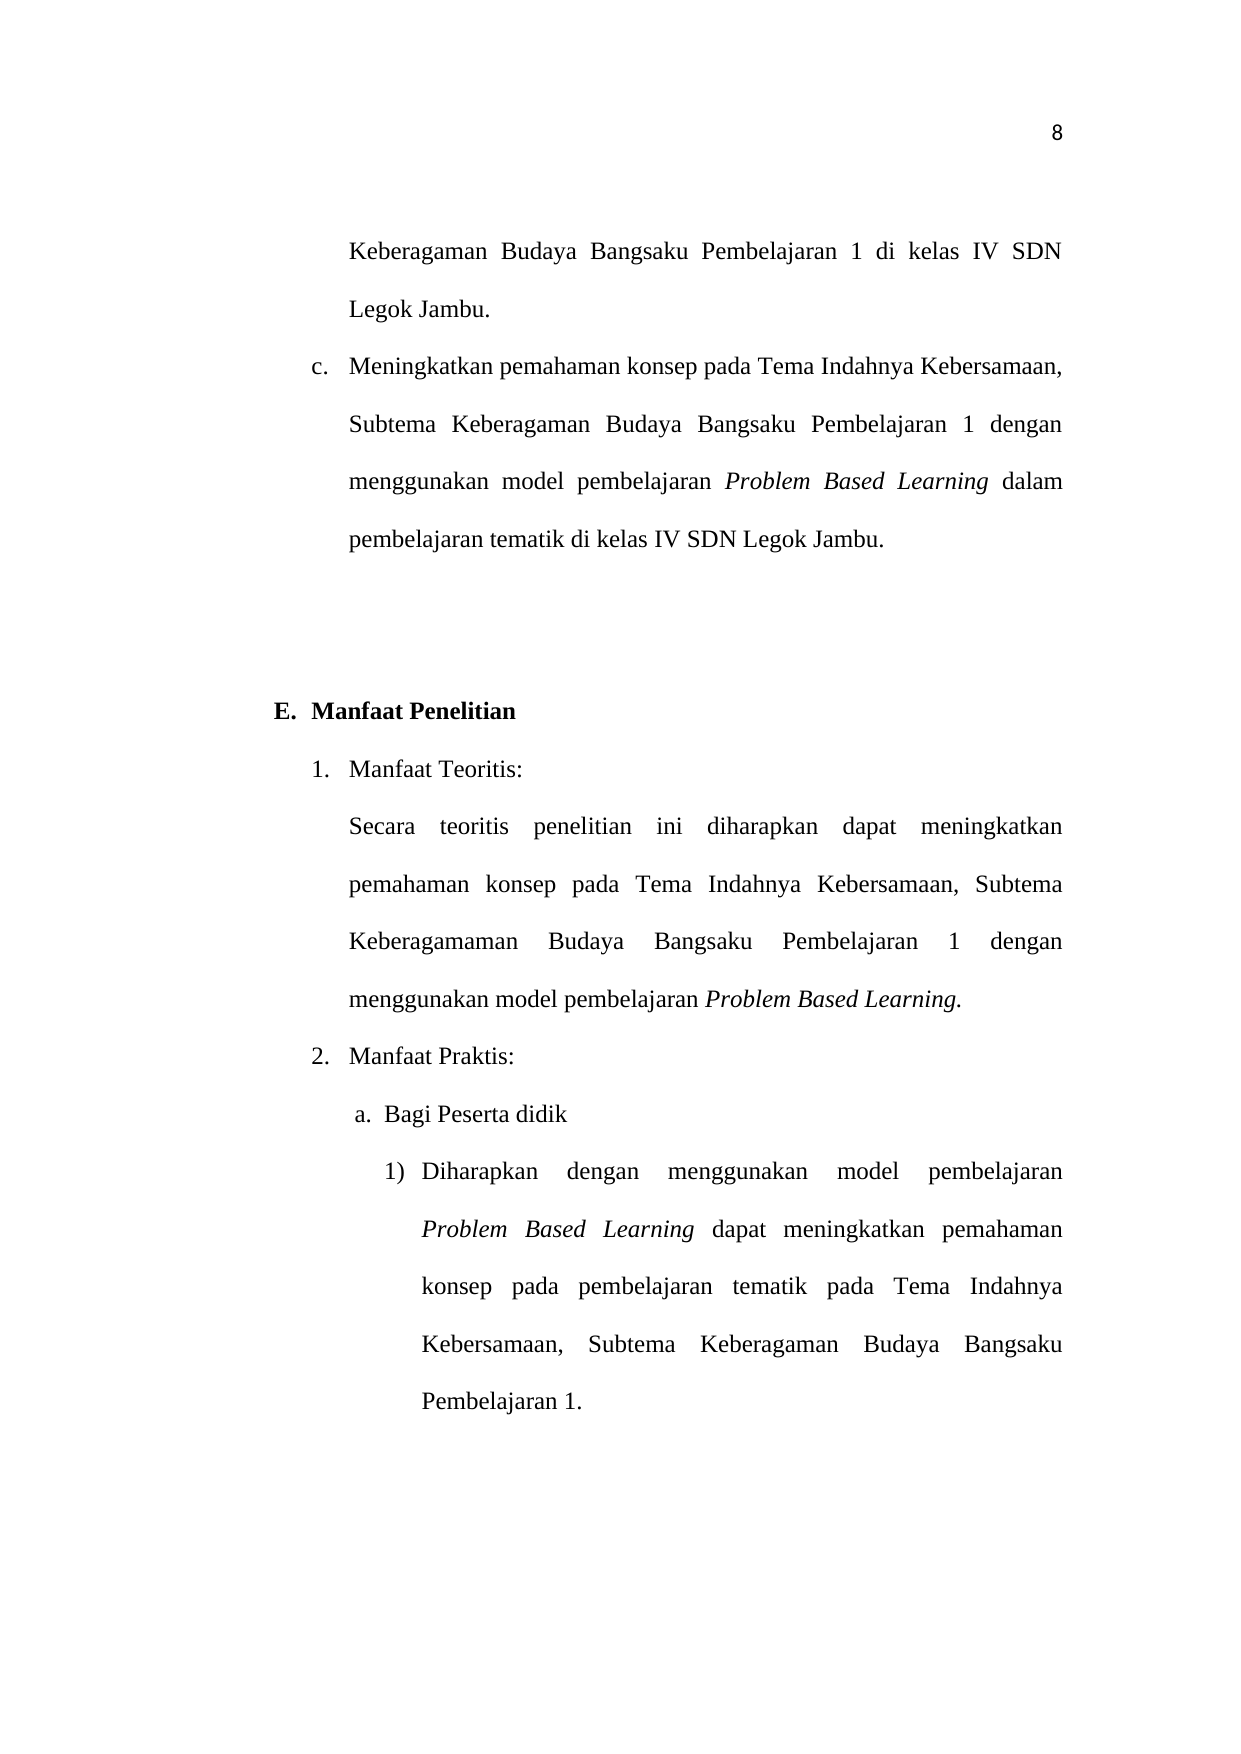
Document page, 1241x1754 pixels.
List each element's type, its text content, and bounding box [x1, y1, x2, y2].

list Secara teoritis penelitian ini diharapkan dapat meningkatkan pemahaman konsep pada Tema Indahnya Kebersamaan, Subtema Keberagamaman Budaya Bangsaku Pembelajaran 1 dengan menggunakan model pembelajaran Problem Based Learning. [349, 811, 1063, 1012]
list Diharapkan dengan menggunakan model pembelajaran Problem Based Learning dapat meningkatkan pemahaman konsep pada pembelajaran tematik pada Tema Indahnya Kebersamaan, Subtema Keberagaman Budaya Bangsaku Pembelajaran 1. [384, 1156, 1063, 1415]
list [311, 236, 1063, 322]
list Manfaat Teoritis: [311, 754, 1063, 782]
list Manfaat Praktis: [311, 1041, 1063, 1070]
list Meningkatkan pemahaman konsep pada Tema Indahnya Kebersamaan, Subtema Keberagaman Budaya Bangsaku Pembelajaran 1 dengan menggunakan model pembelajaran Problem Based Learning dalam pembelajaran tematik di kelas IV SDN Legok Jambu. [311, 351, 1063, 552]
list Bagi Peserta didik [354, 1099, 1063, 1127]
list Manfaat Penelitian [274, 696, 1063, 725]
